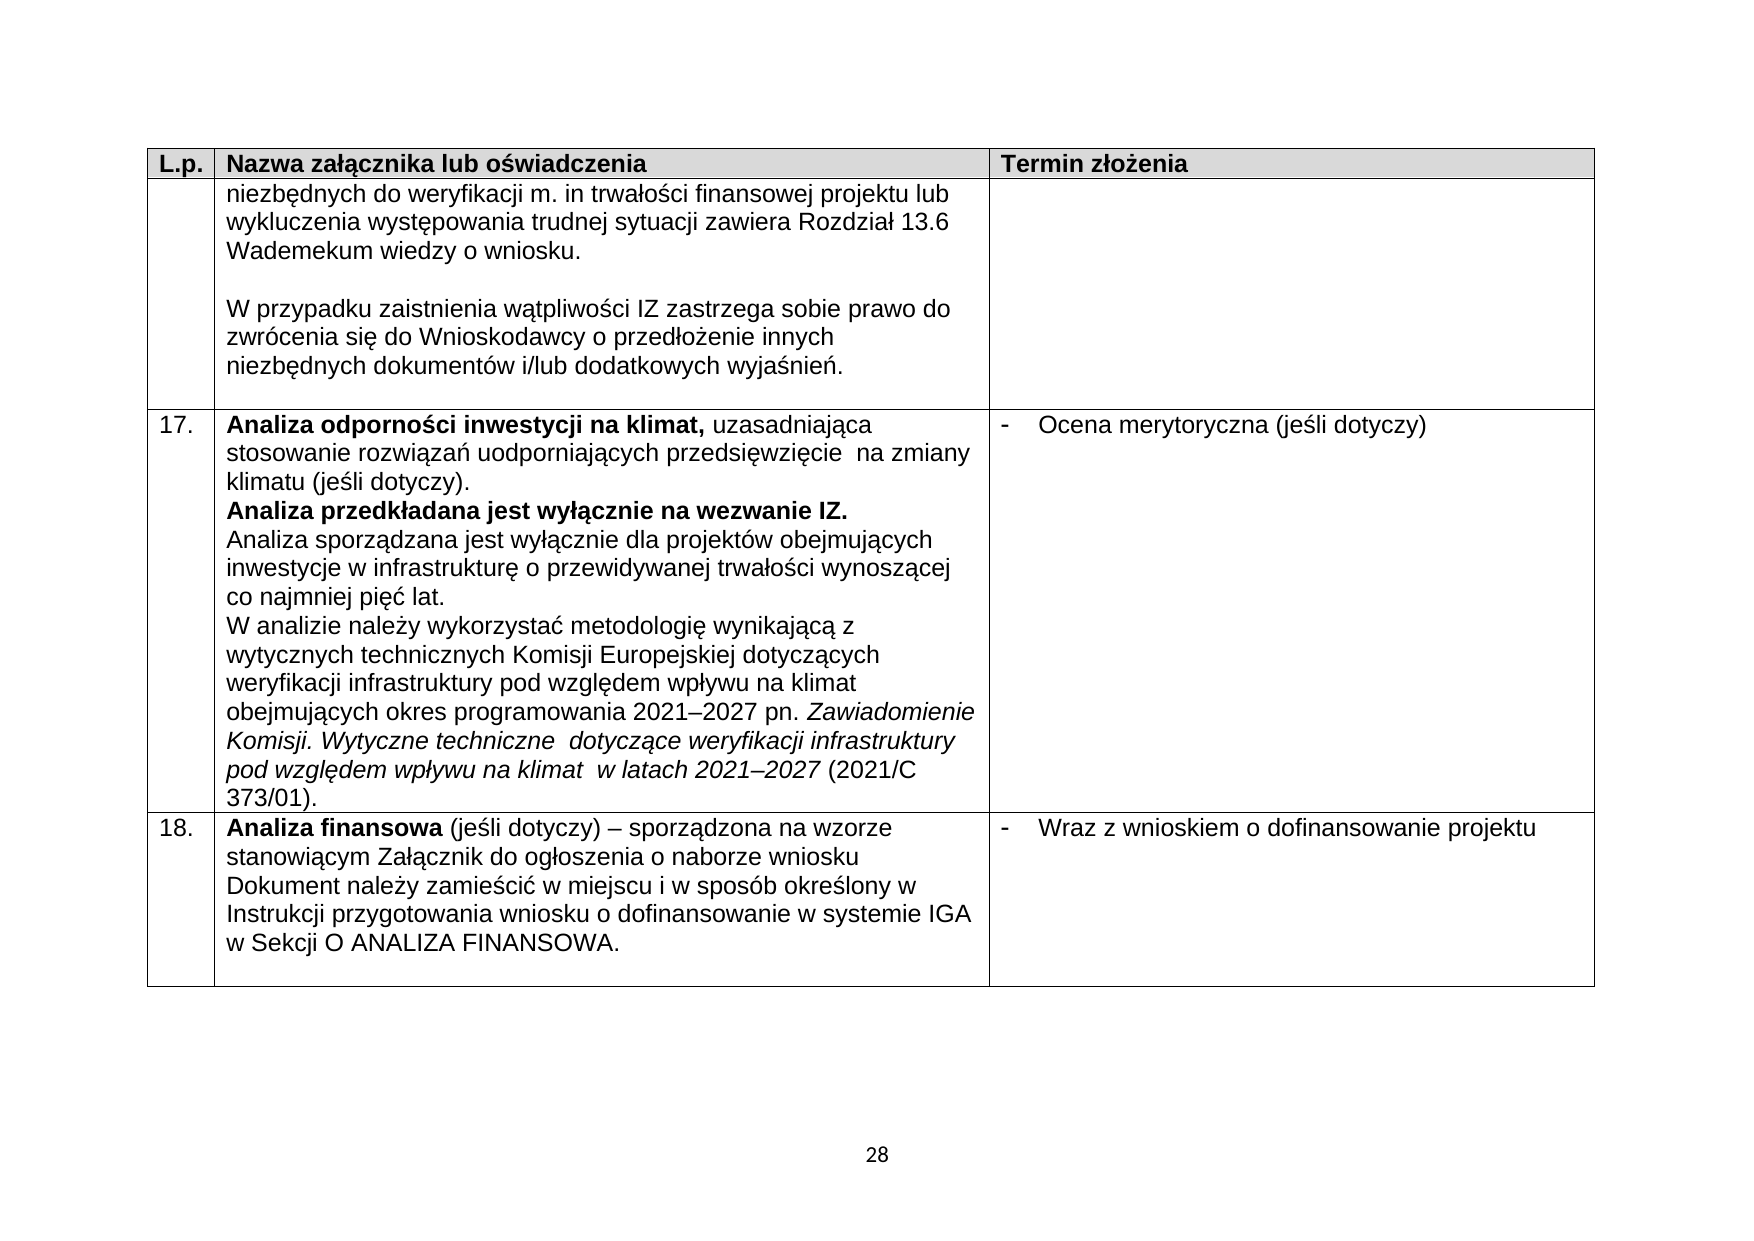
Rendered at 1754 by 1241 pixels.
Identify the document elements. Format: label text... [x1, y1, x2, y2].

table_header Termin złożenia [990, 149, 1594, 177]
table_cell Analiza finansowa (jeśli dotyczy) – sporządzona na wzorze stanowiącym Załącznik do ogłoszenia o naborze wniosku Dokument należy zamieścić w miejscu i w sposób określony w Instrukcji przygotowania wniosku o dofinansowanie w systemie IGA w Sekcji O ANALIZA FINANSOWA. [215, 813, 989, 986]
table_cell Wraz z wnioskiem o dofinansowanie projektu [990, 813, 1594, 986]
table_cell [148, 813, 214, 986]
table_header Nazwa załącznika lub oświadczenia [215, 149, 989, 177]
table_cell Ocena merytoryczna (jeśli dotyczy) [990, 410, 1594, 812]
table_cell [148, 410, 214, 812]
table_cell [990, 179, 1594, 408]
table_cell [215, 179, 989, 408]
table_cell Analiza odporności inwestycji na klimat, uzasadniająca stosowanie rozwiązań uodporniających przedsięwzięcie na zmiany klimatu (jeśli dotyczy). Analiza przedkładana jest wyłącznie na wezwanie IZ. Analiza sporządzana jest wyłącznie dla projektów obejmujących inwestycje w infrastrukturę o przewidywanej trwałości wynoszącej co najmniej pięć lat. W analizie należy wykorzystać metodologię wynikającą z wytycznych technicznych Komisji Europejskiej dotyczących weryfikacji infrastruktury pod względem wpływu na klimat obejmujących okres programowania 2021–2027 pn. Zawiadomienie Komisji. Wytyczne techniczne dotyczące weryfikacji infrastruktury pod względem wpływu na klimat w latach 2021–2027 (2021/C 373/01). [215, 410, 989, 812]
table_header L.p. [148, 149, 214, 177]
table_cell [148, 179, 214, 408]
